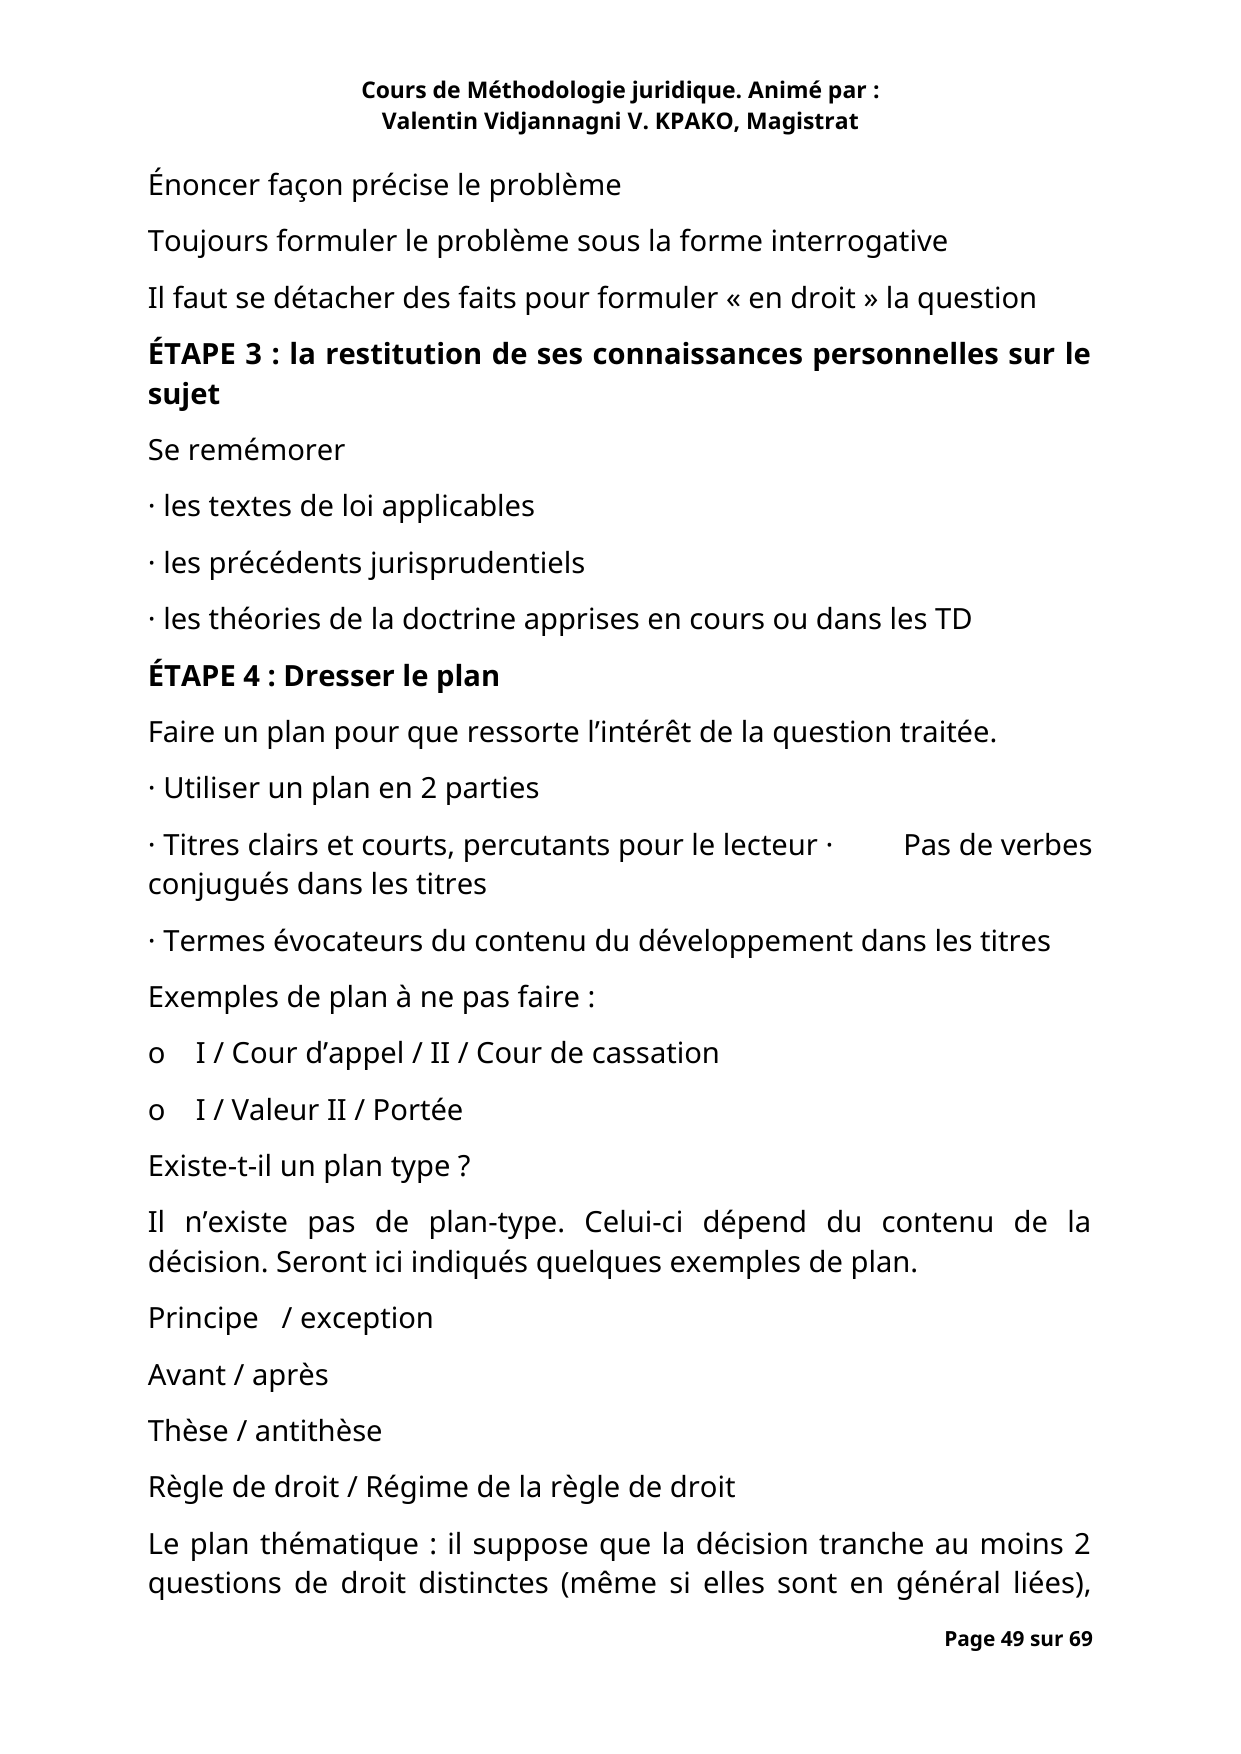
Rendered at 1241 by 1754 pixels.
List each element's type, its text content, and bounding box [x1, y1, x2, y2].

text Faire un plan pour que ressorte l’intérêt de la question traitée. [148, 711, 1093, 751]
text Règle de droit / Régime de la règle de droit [148, 1467, 1093, 1506]
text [148, 1523, 1093, 1602]
text Thèse / antithèse [148, 1410, 1093, 1450]
text · les théories de la doctrine apprises en cours ou dans les TD [148, 598, 1093, 638]
text Énoncer façon précise le problème [148, 164, 1093, 204]
text Principe / exception [148, 1298, 1093, 1337]
text Il faut se détacher des faits pour formuler « en droit » la question [148, 277, 1093, 317]
text · Termes évocateurs du contenu du développement dans les titres [148, 920, 1093, 959]
text Il n’existe pas de plan-type. Celui-ci dépend du contenu de la décision. Seront ici indiqués quelques exemples de plan. [148, 1202, 1093, 1281]
text · Titres clairs et courts, percutants pour le lecteur · Pas de verbes conjugués dans les titres [148, 824, 1093, 903]
text · les textes de loi applicables [148, 486, 1093, 525]
text · Utiliser un plan en 2 parties [148, 767, 1093, 807]
text ÉTAPE 4 : Dresser le plan [148, 655, 1093, 694]
text Exemples de plan à ne pas faire : [148, 976, 1093, 1016]
text Avant / après [148, 1354, 1093, 1394]
text Existe-t-il un plan type ? [148, 1145, 1093, 1185]
text o I / Valeur II / Portée [148, 1089, 1093, 1129]
text o I / Cour d’appel / II / Cour de cassation [148, 1033, 1093, 1072]
text ÉTAPE 3 : la restitution de ses connaissances personnelles sur le sujet [148, 333, 1093, 413]
text Se remémorer [148, 429, 1093, 469]
text Toujours formuler le problème sous la forme interrogative [148, 221, 1093, 260]
text · les précédents jurisprudentiels [148, 542, 1093, 582]
